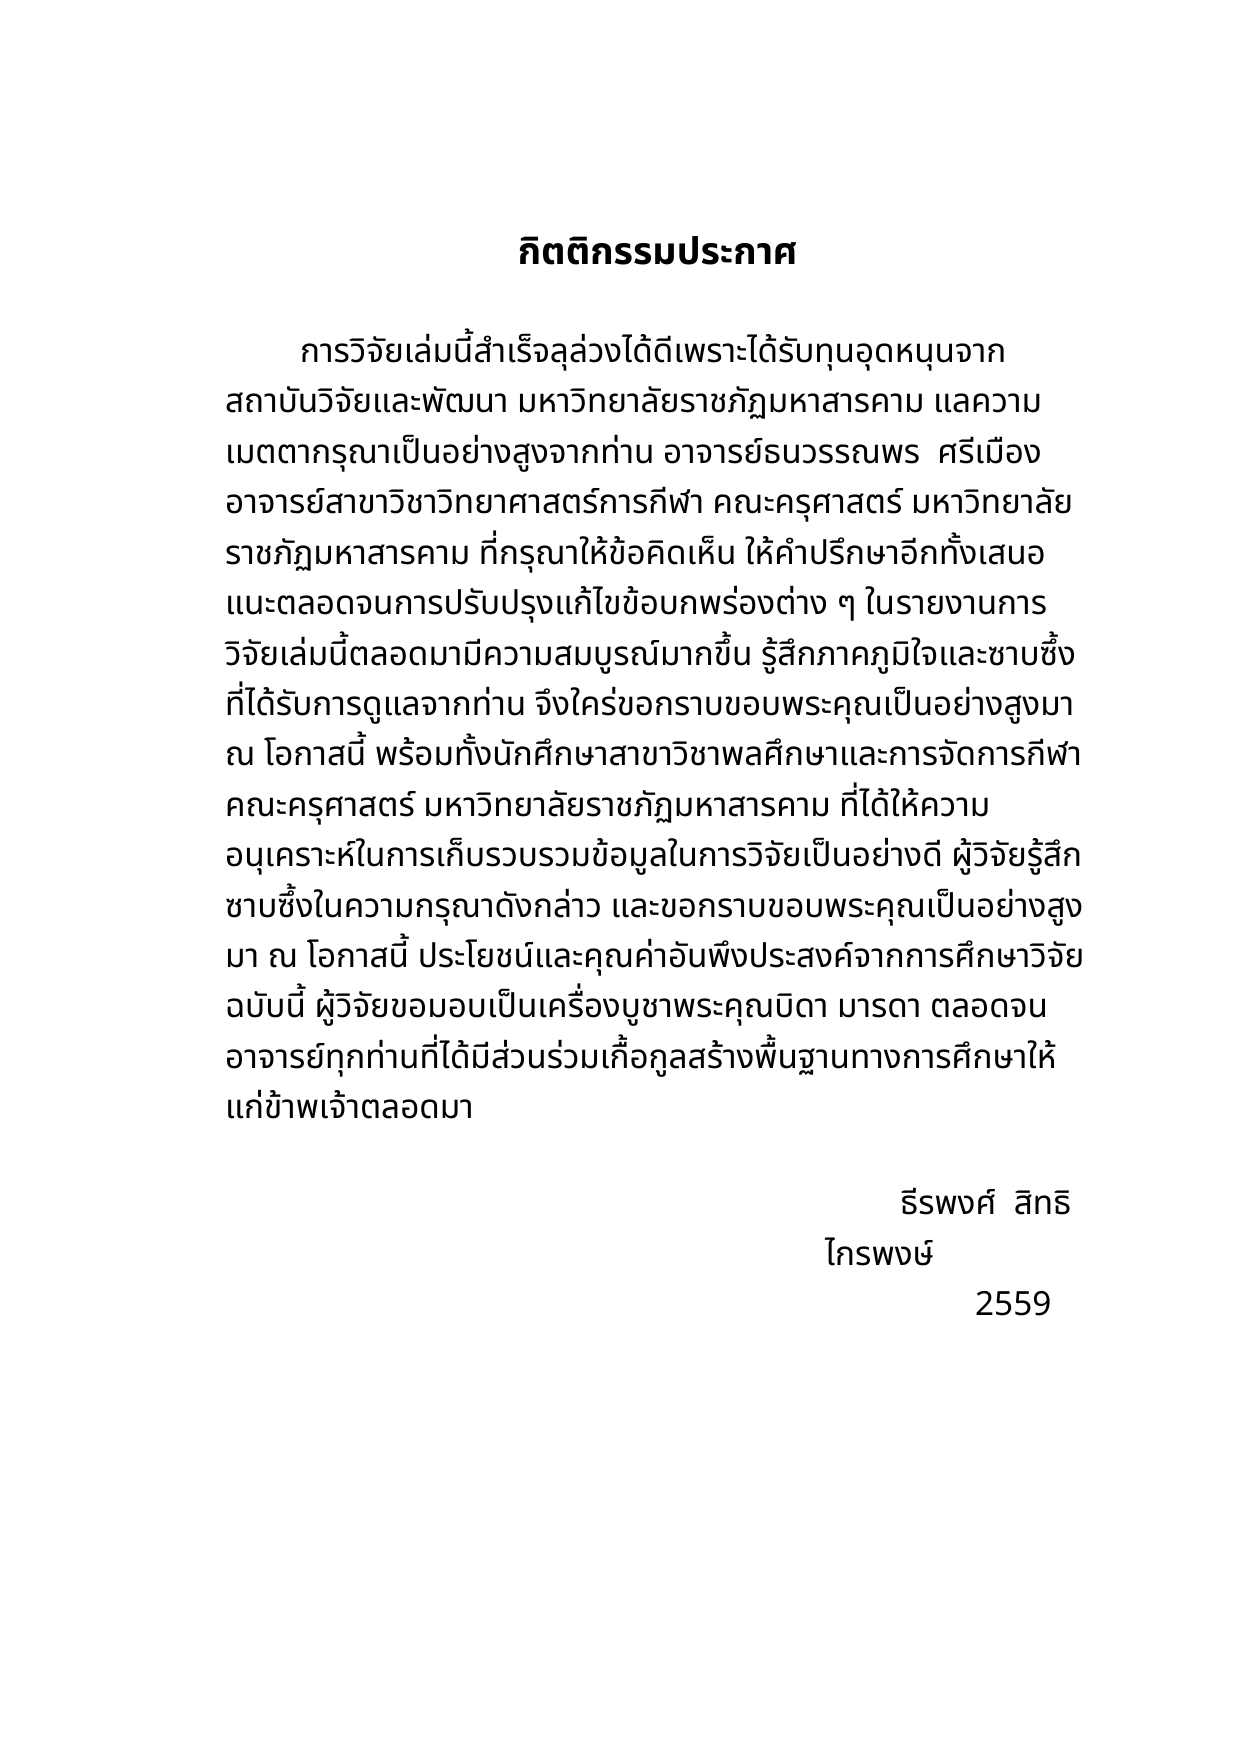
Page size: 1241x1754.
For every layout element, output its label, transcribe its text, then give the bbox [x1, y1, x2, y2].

text ธีรพงศ์ สิทธิไกรพงษ์ [825, 1179, 1090, 1280]
text การวิจัยเล่มนี้สำเร็จลุล่วงได้ดีเพราะได้รับทุนอุดหนุนจากสถาบันวิจัยและพัฒนา มหาวิทยาลัยราชภัฏมหาสารคาม แลความเมตตากรุณาเป็นอย่างสูงจากท่าน อาจารย์ธนวรรณพร ศรีเมือง อาจารย์สาขาวิชาวิทยาศาสตร์การกีฬา คณะครุศาสตร์ มหาวิทยาลัยราชภัฏมหาสารคาม ที่กรุณาให้ข้อคิดเห็น ให้คำปรึกษาอีกทั้งเสนอแนะตลอดจนการปรับปรุงแก้ไขข้อบกพร่องต่าง ๆ ในรายงานการวิจัยเล่มนี้ตลอดมามีความสมบูรณ์มากขึ้น รู้สึกภาคภูมิใจและซาบซึ้งที่ได้รับการดูแลจากท่าน จึงใคร่ขอกราบขอบพระคุณเป็นอย่างสูงมา ณ โอกาสนี้ พร้อมทั้งนักศึกษาสาขาวิชาพลศึกษาและการจัดการกีฬา คณะครุศาสตร์ มหาวิทยาลัยราชภัฏมหาสารคาม ที่ได้ให้ความอนุเคราะห์ในการเก็บรวบรวมข้อมูลในการวิจัยเป็นอย่างดี ผู้วิจัยรู้สึกซาบซึ้งในความกรุณาดังกล่าว และขอกราบขอบพระคุณเป็นอย่างสูงมา ณ โอกาสนี้ ประโยชน์และคุณค่าอันพึงประสงค์จากการศึกษาวิจัยฉบับนี้ ผู้วิจัยขอมอบเป็นเครื่องบูชาพระคุณบิดา มารดา ตลอดจนอาจารย์ทุกท่านที่ได้มีส่วนร่วมเกื้อกูลสร้างพื้นฐานทางการศึกษาให้แก่ข้าพเจ้าตลอดมา [225, 327, 1090, 1134]
text 2559 [900, 1280, 1090, 1325]
text กิตติกรรมประกาศ [225, 225, 1090, 282]
